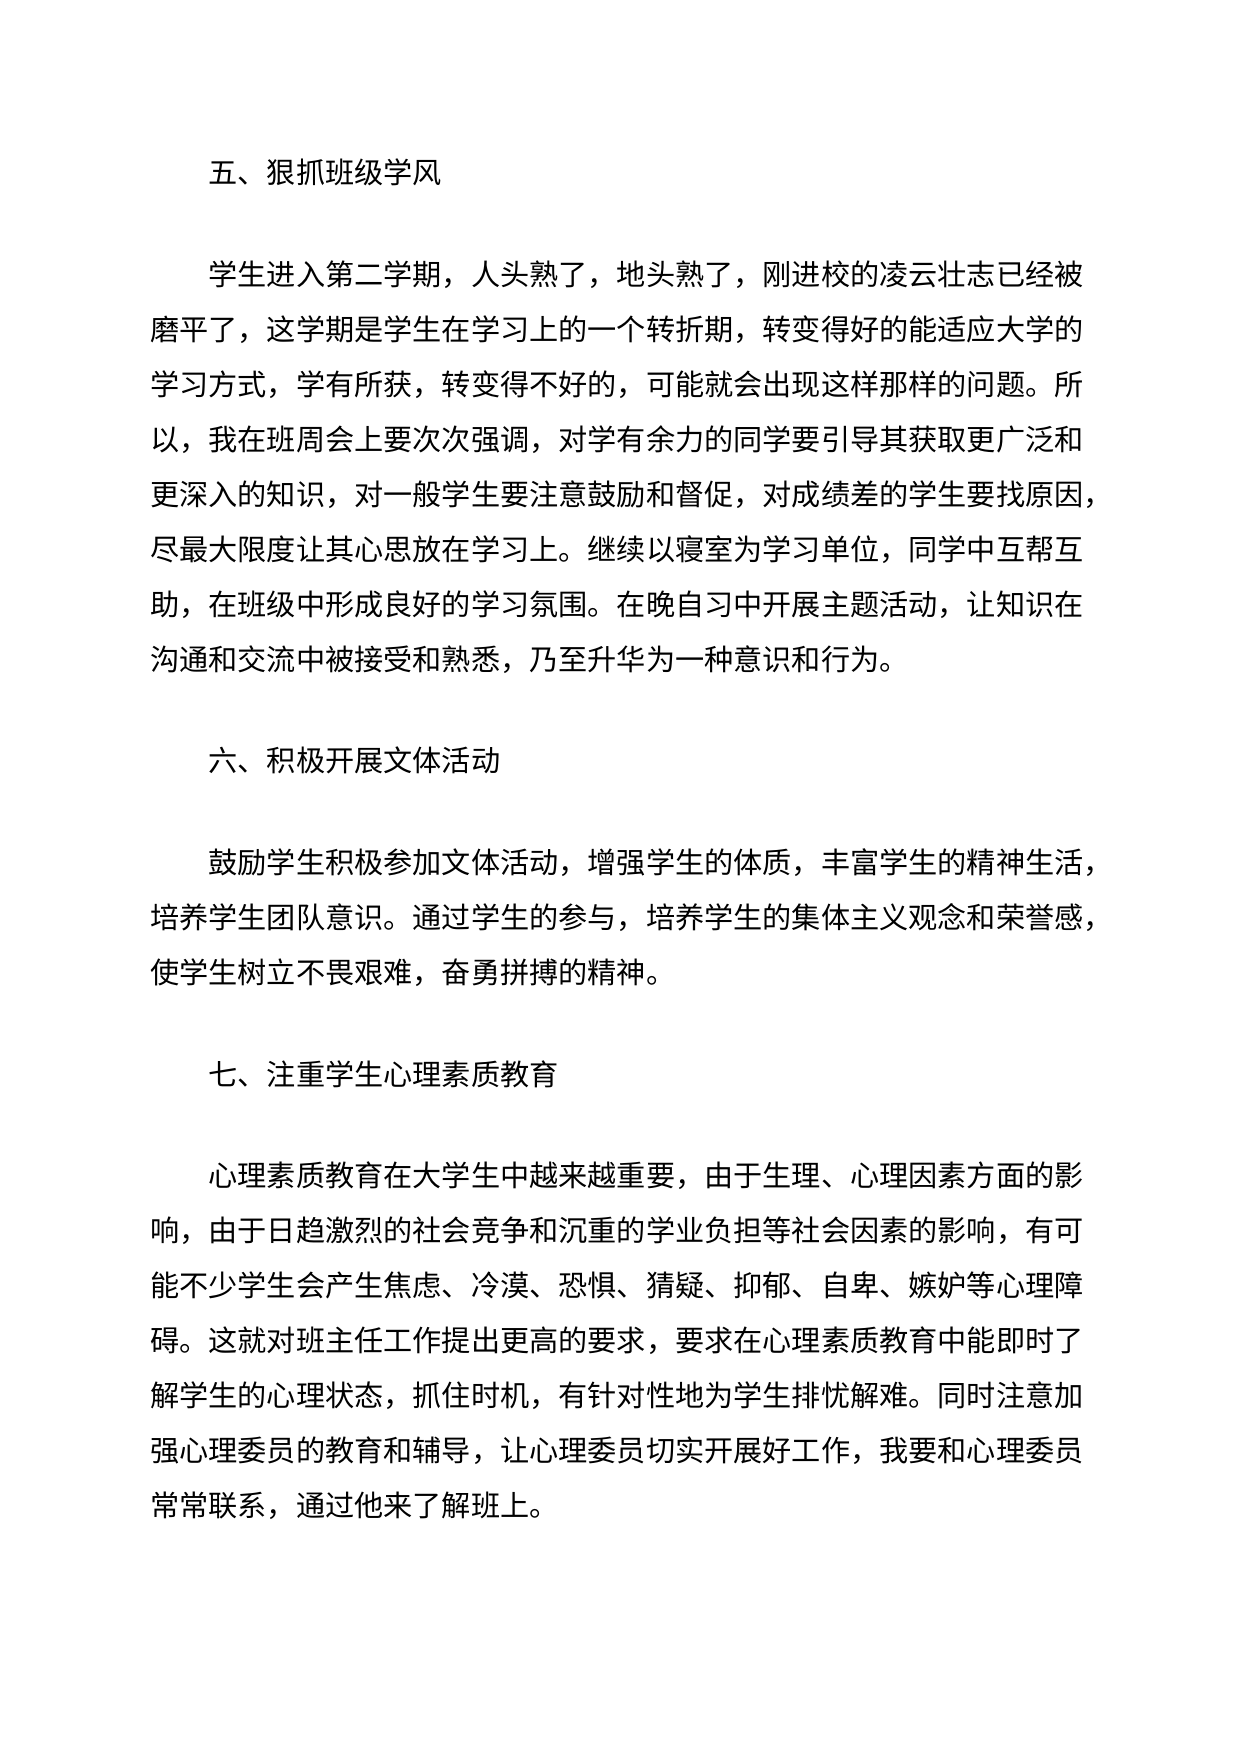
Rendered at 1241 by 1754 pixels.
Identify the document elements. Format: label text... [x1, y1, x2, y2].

text 七、注重学生心理素质教育 [150, 1051, 1090, 1093]
text 六、积极开展文体活动 [150, 738, 1090, 780]
text 五、狠抓班级学风 [150, 150, 1090, 192]
text 心理素质教育在大学生中越来越重要，由于生理、心理因素方面的影响，由于日趋激烈的社会竞争和沉重的学业负担等社会因素的影响，有可能不少学生会产生焦虑、冷漠、恐惧、猜疑、抑郁、自卑、嫉妒等心理障碍。这就对班主任工作提出更高的要求，要求在心理素质教育中能即时了解学生的心理状态，抓住时机，有针对性地为学生排忧解难。同时注意加强心理委员的教育和辅导，让心理委员切实开展好工作，我要和心理委员常常联系，通过他来了解班上。 [150, 1153, 1090, 1524]
text 鼓励学生积极参加文体活动，增强学生的体质，丰富学生的精神生活，培养学生团队意识。通过学生的参与，培养学生的集体主义观念和荣誉感，使学生树立不畏艰难，奋勇拼搏的精神。 [150, 839, 1090, 992]
text 学生进入第二学期，人头熟了，地头熟了，刚进校的凌云壮志已经被磨平了，这学期是学生在学习上的一个转折期，转变得好的能适应大学的学习方式，学有所获，转变得不好的，可能就会出现这样那样的问题。所以，我在班周会上要次次强调，对学有余力的同学要引导其获取更广泛和更深入的知识，对一般学生要注意鼓励和督促，对成绩差的学生要找原因，尽最大限度让其心思放在学习上。继续以寝室为学习单位，同学中互帮互助，在班级中形成良好的学习氛围。在晚自习中开展主题活动，让知识在沟通和交流中被接受和熟悉，乃至升华为一种意识和行为。 [150, 252, 1090, 678]
